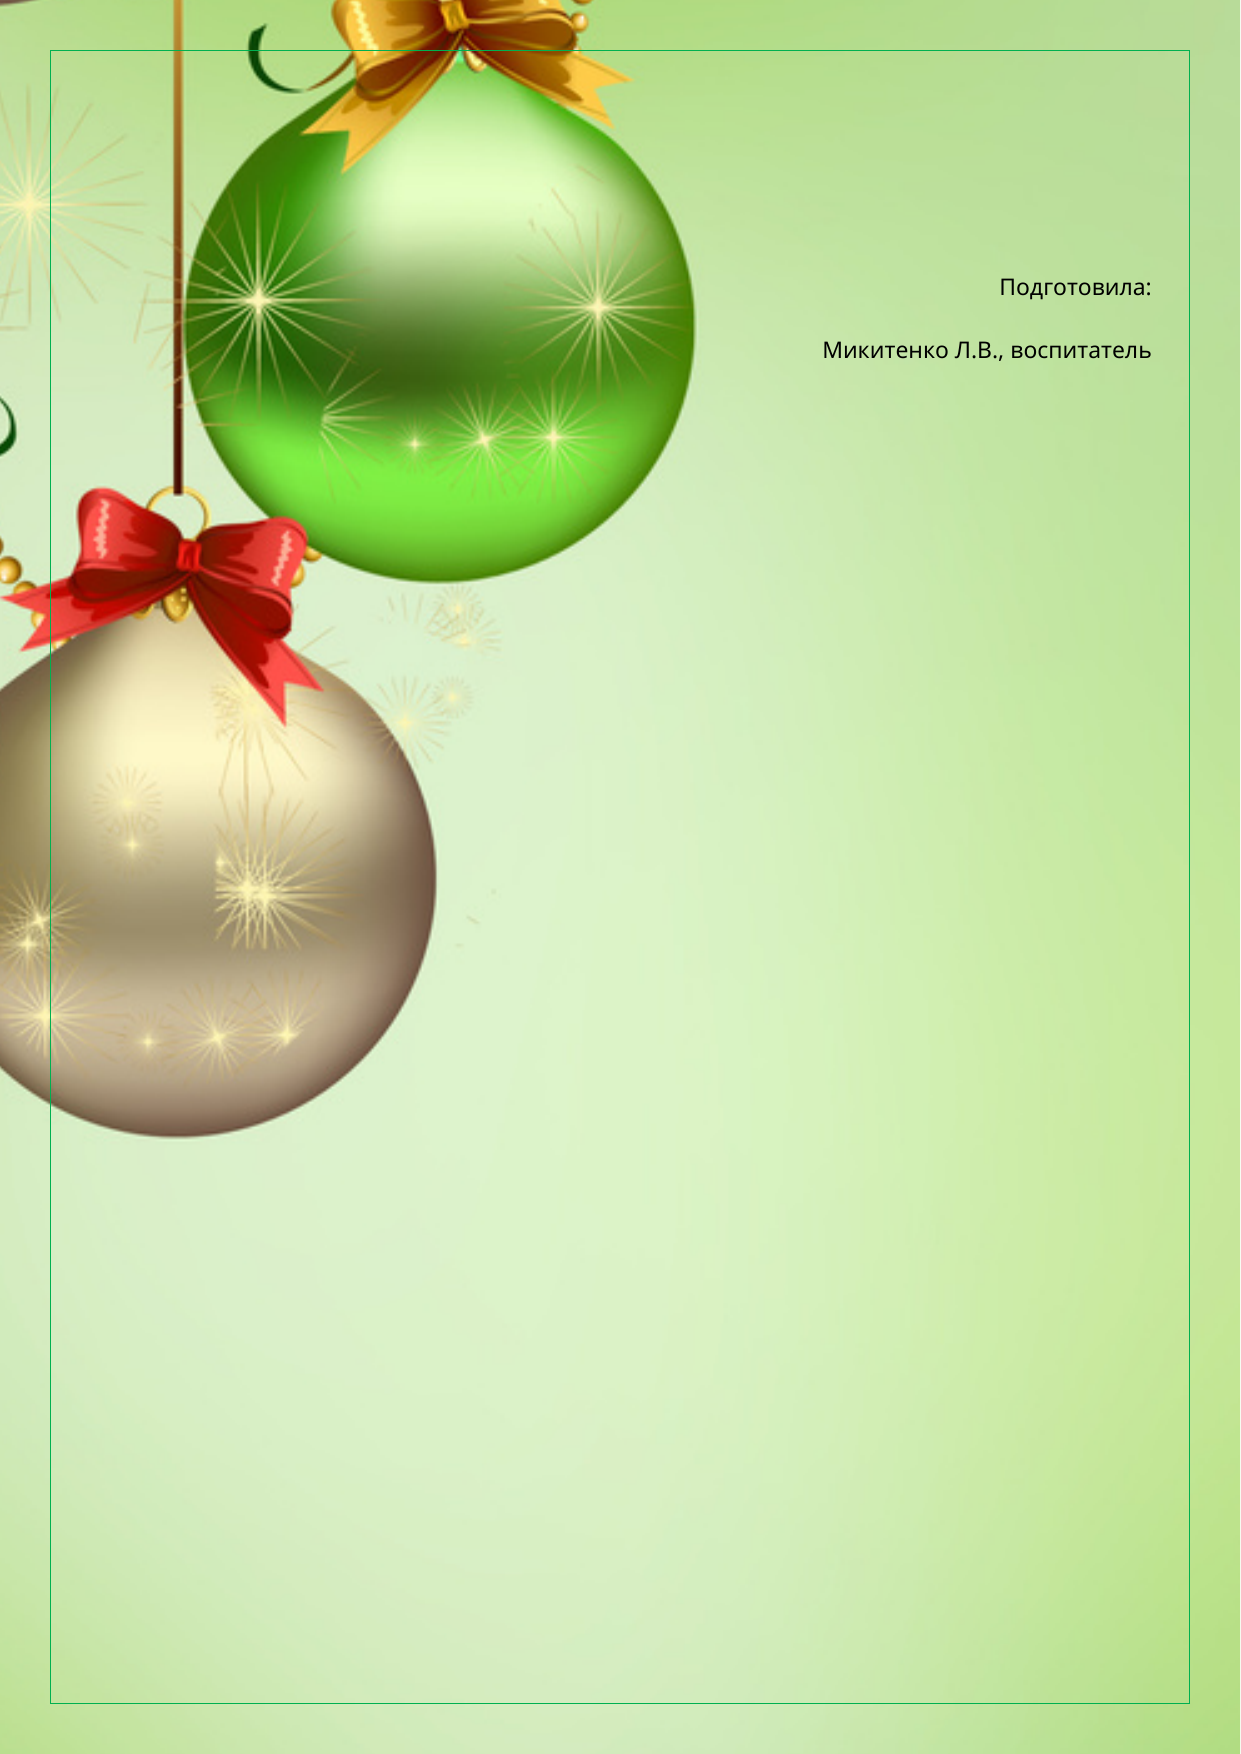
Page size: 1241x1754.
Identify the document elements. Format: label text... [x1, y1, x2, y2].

text Микитенко Л.В., воспитатель [177, 334, 1152, 365]
picture [0, 0, 1241, 1754]
text Подготовила: [177, 270, 1152, 302]
